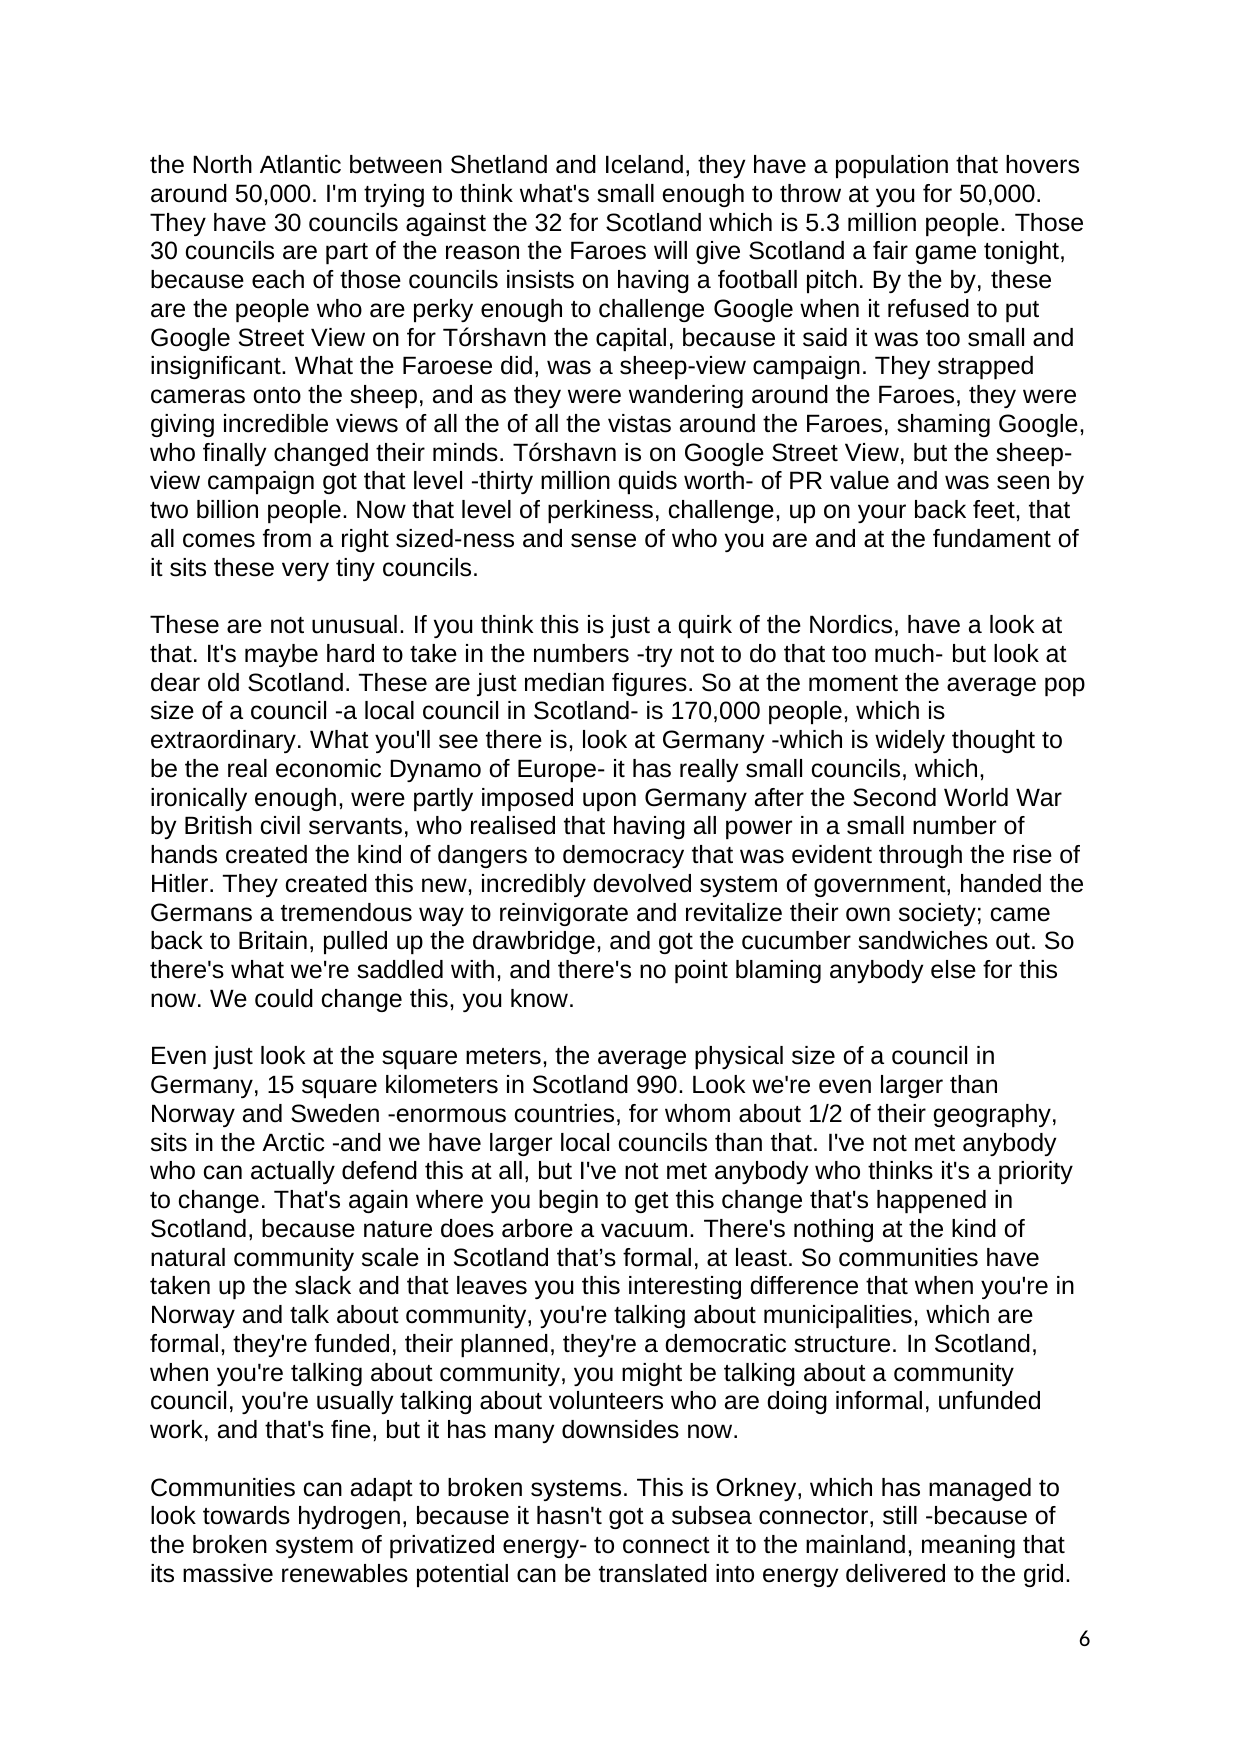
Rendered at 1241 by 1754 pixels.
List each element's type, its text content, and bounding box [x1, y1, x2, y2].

text Communities can adapt to broken systems. This is Orkney, which has managed to look towards hydrogen, because it hasn't got a subsea connector, still -because of the broken system of privatized energy- to connect it to the mainland, meaning that its massive renewables potential can be translated into energy delivered to the grid. [150, 1472, 1090, 1587]
text Even just look at the square meters, the average physical size of a council in Germany, 15 square kilometers in Scotland 990. Look we're even larger than Norway and Sweden -enormous countries, for whom about 1/2 of their geography, sits in the Arctic -and we have larger local councils than that. I've not met anybody who can actually defend this at all, but I've not met anybody who thinks it's a priority to change. That's again where you begin to get this change that's happened in Scotland, because nature does arbore a vacuum. There's nothing at the kind of natural community scale in Scotland that’s formal, at least. So communities have taken up the slack and that leaves you this interesting difference that when you're in Norway and talk about community, you're talking about municipalities, which are formal, they're funded, their planned, they're a democratic structure. In Scotland, when you're talking about community, you might be talking about a community council, you're usually talking about volunteers who are doing informal, unfunded work, and that's fine, but it has many downsides now. [150, 1041, 1090, 1444]
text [150, 150, 1090, 581]
text These are not unusual. If you think this is just a quirk of the Nordics, have a look at that. It's maybe hard to take in the numbers -try not to do that too much- but look at dear old Scotland. These are just median figures. So at the moment the average pop size of a council -a local council in Scotland- is 170,000 people, which is extraordinary. What you'll see there is, look at Germany -which is widely thought to be the real economic Dynamo of Europe- it has really small councils, which, ironically enough, were partly imposed upon Germany after the Second World War by British civil servants, who realised that having all power in a small number of hands created the kind of dangers to democracy that was evident through the rise of Hitler. They created this new, incredibly devolved system of government, handed the Germans a tremendous way to reinvigorate and revitalize their own society; came back to Britain, pulled up the drawbridge, and got the cucumber sandwiches out. So there's what we're saddled with, and there's no point blaming anybody else for this now. We could change this, you know. [150, 610, 1090, 1012]
